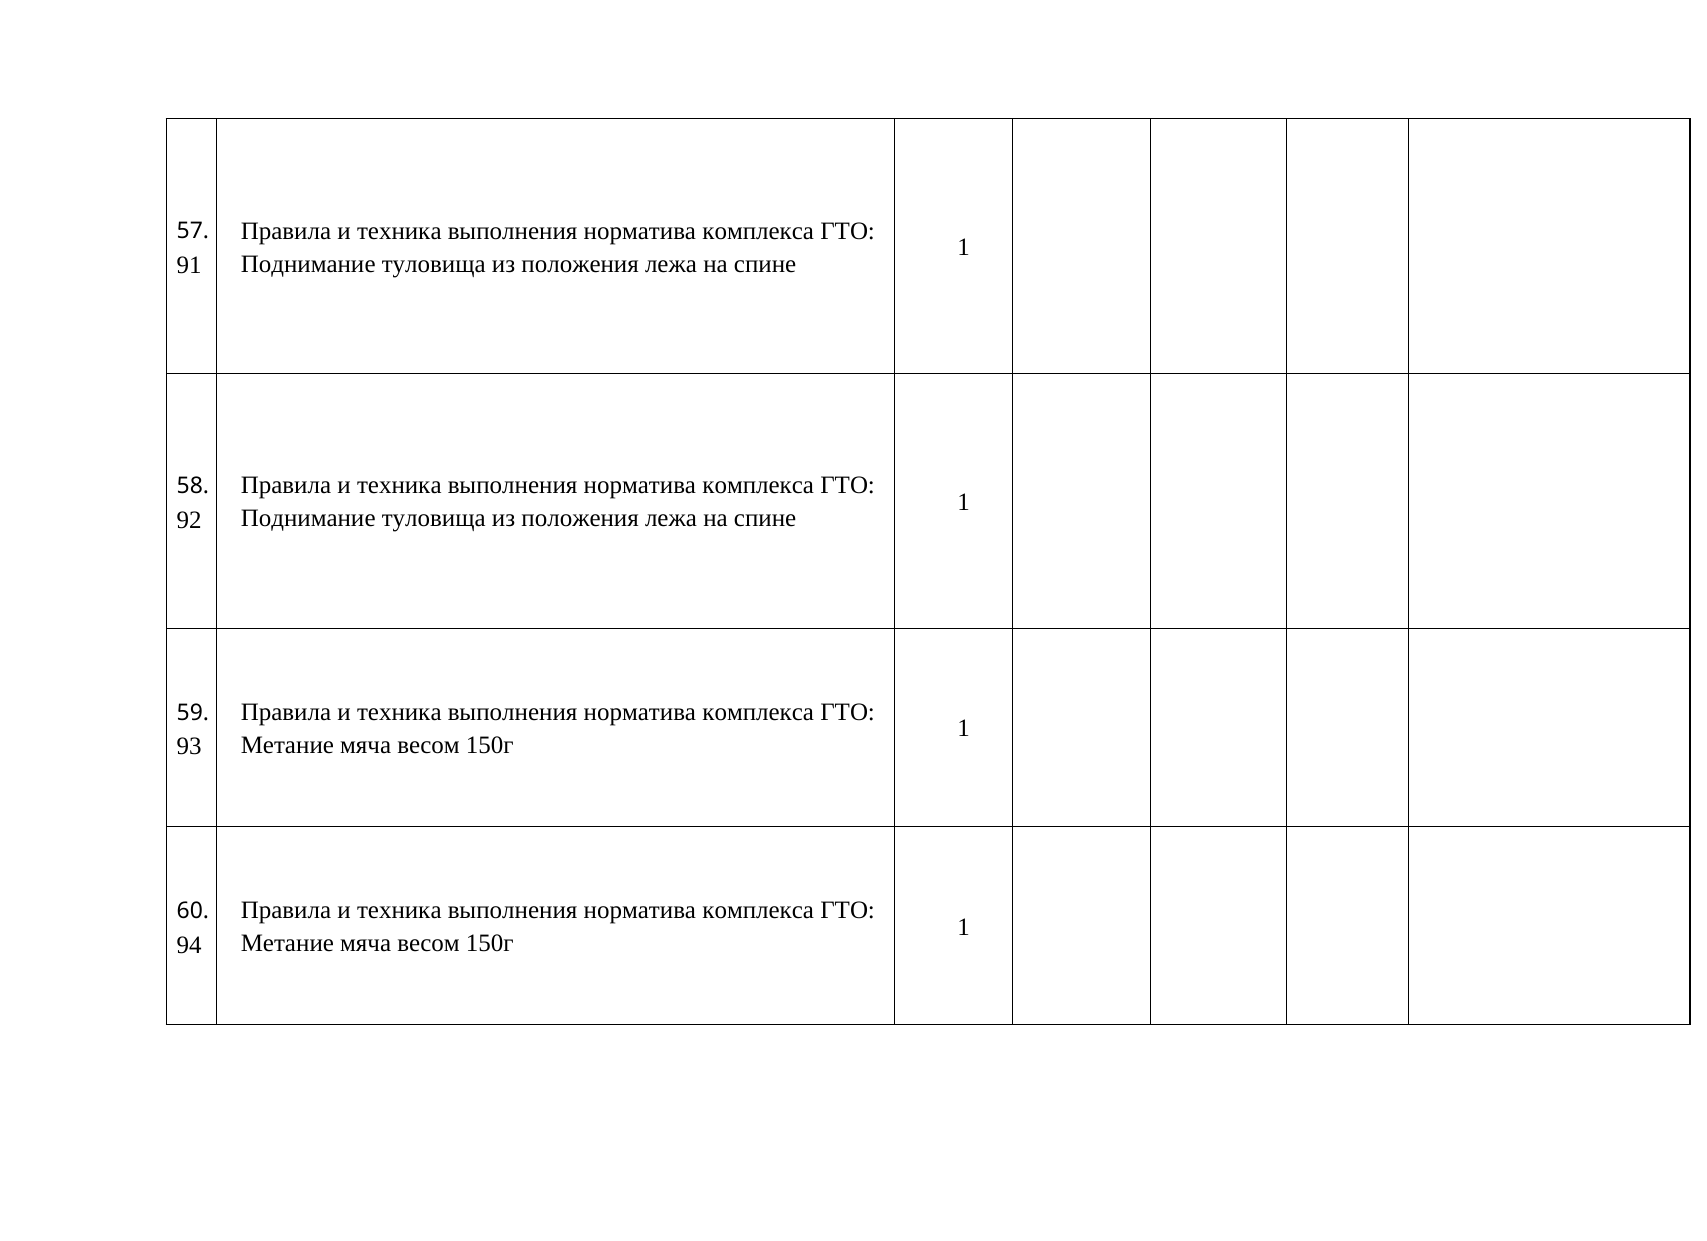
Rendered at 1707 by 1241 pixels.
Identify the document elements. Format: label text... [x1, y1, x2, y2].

table_cell 1 [895, 827, 1012, 1024]
table_cell [1287, 827, 1408, 1024]
table_cell [1287, 629, 1408, 826]
table_cell 1 [895, 374, 1012, 627]
table_cell [1013, 827, 1150, 1024]
table_cell Правила и техника выполнения норматива комплекса ГТО: Поднимание туловища из положения лежа на спине [217, 374, 894, 627]
table_cell [1409, 827, 1689, 1024]
table_cell 1 [895, 119, 1012, 373]
table_cell 91 [167, 119, 216, 373]
table_cell 92 [167, 374, 216, 627]
table_cell Правила и техника выполнения норматива комплекса ГТО: Поднимание туловища из положения лежа на спине [217, 119, 894, 373]
table_cell [1409, 374, 1689, 627]
table_cell Правила и техника выполнения норматива комплекса ГТО: Метание мяча весом 150г [217, 629, 894, 826]
table_cell 93 [167, 629, 216, 826]
table_cell 94 [167, 827, 216, 1024]
table_cell [1287, 374, 1408, 627]
table_cell Правила и техника выполнения норматива комплекса ГТО: Метание мяча весом 150г [217, 827, 894, 1024]
table_cell [1409, 119, 1689, 373]
table_cell [1013, 119, 1150, 373]
table_cell [1151, 119, 1286, 373]
table_cell [1151, 629, 1286, 826]
table_cell [1409, 629, 1689, 826]
table_cell [1013, 374, 1150, 627]
table_cell [1151, 374, 1286, 627]
table_cell [1287, 119, 1408, 373]
table_cell 1 [895, 629, 1012, 826]
table_cell [1151, 827, 1286, 1024]
table_cell [1013, 629, 1150, 826]
